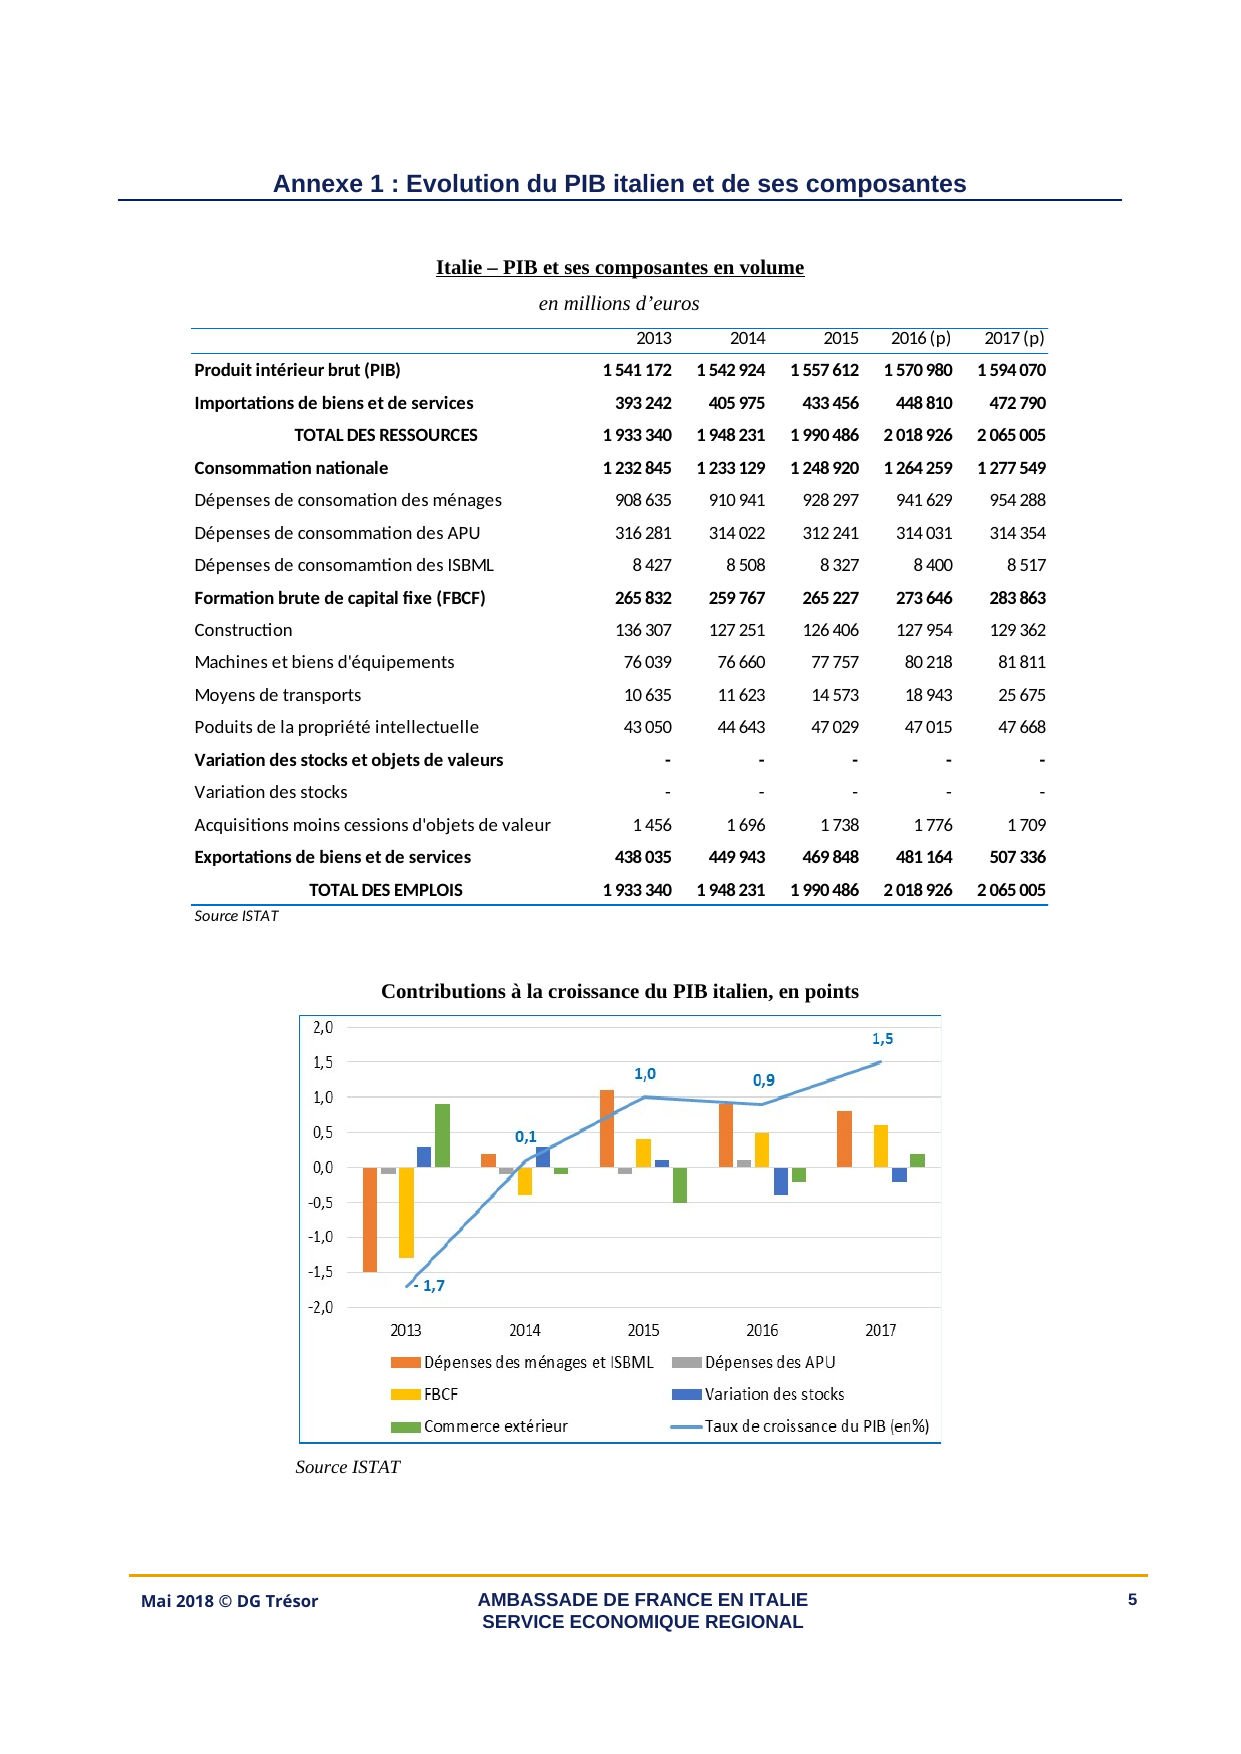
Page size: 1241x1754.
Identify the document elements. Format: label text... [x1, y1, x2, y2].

text Contributions à la croissance du PIB italien, en points [118, 978, 1122, 1003]
subtitle Annexe 1 : Evolution du PIB italien et de ses composantes [118, 168, 1122, 199]
text Italie – PIB et ses composantes en volume [118, 255, 1122, 279]
picture [299, 1015, 942, 1444]
text Source ISTAT [295, 1456, 1122, 1477]
text en millions d’euros [118, 291, 1122, 315]
